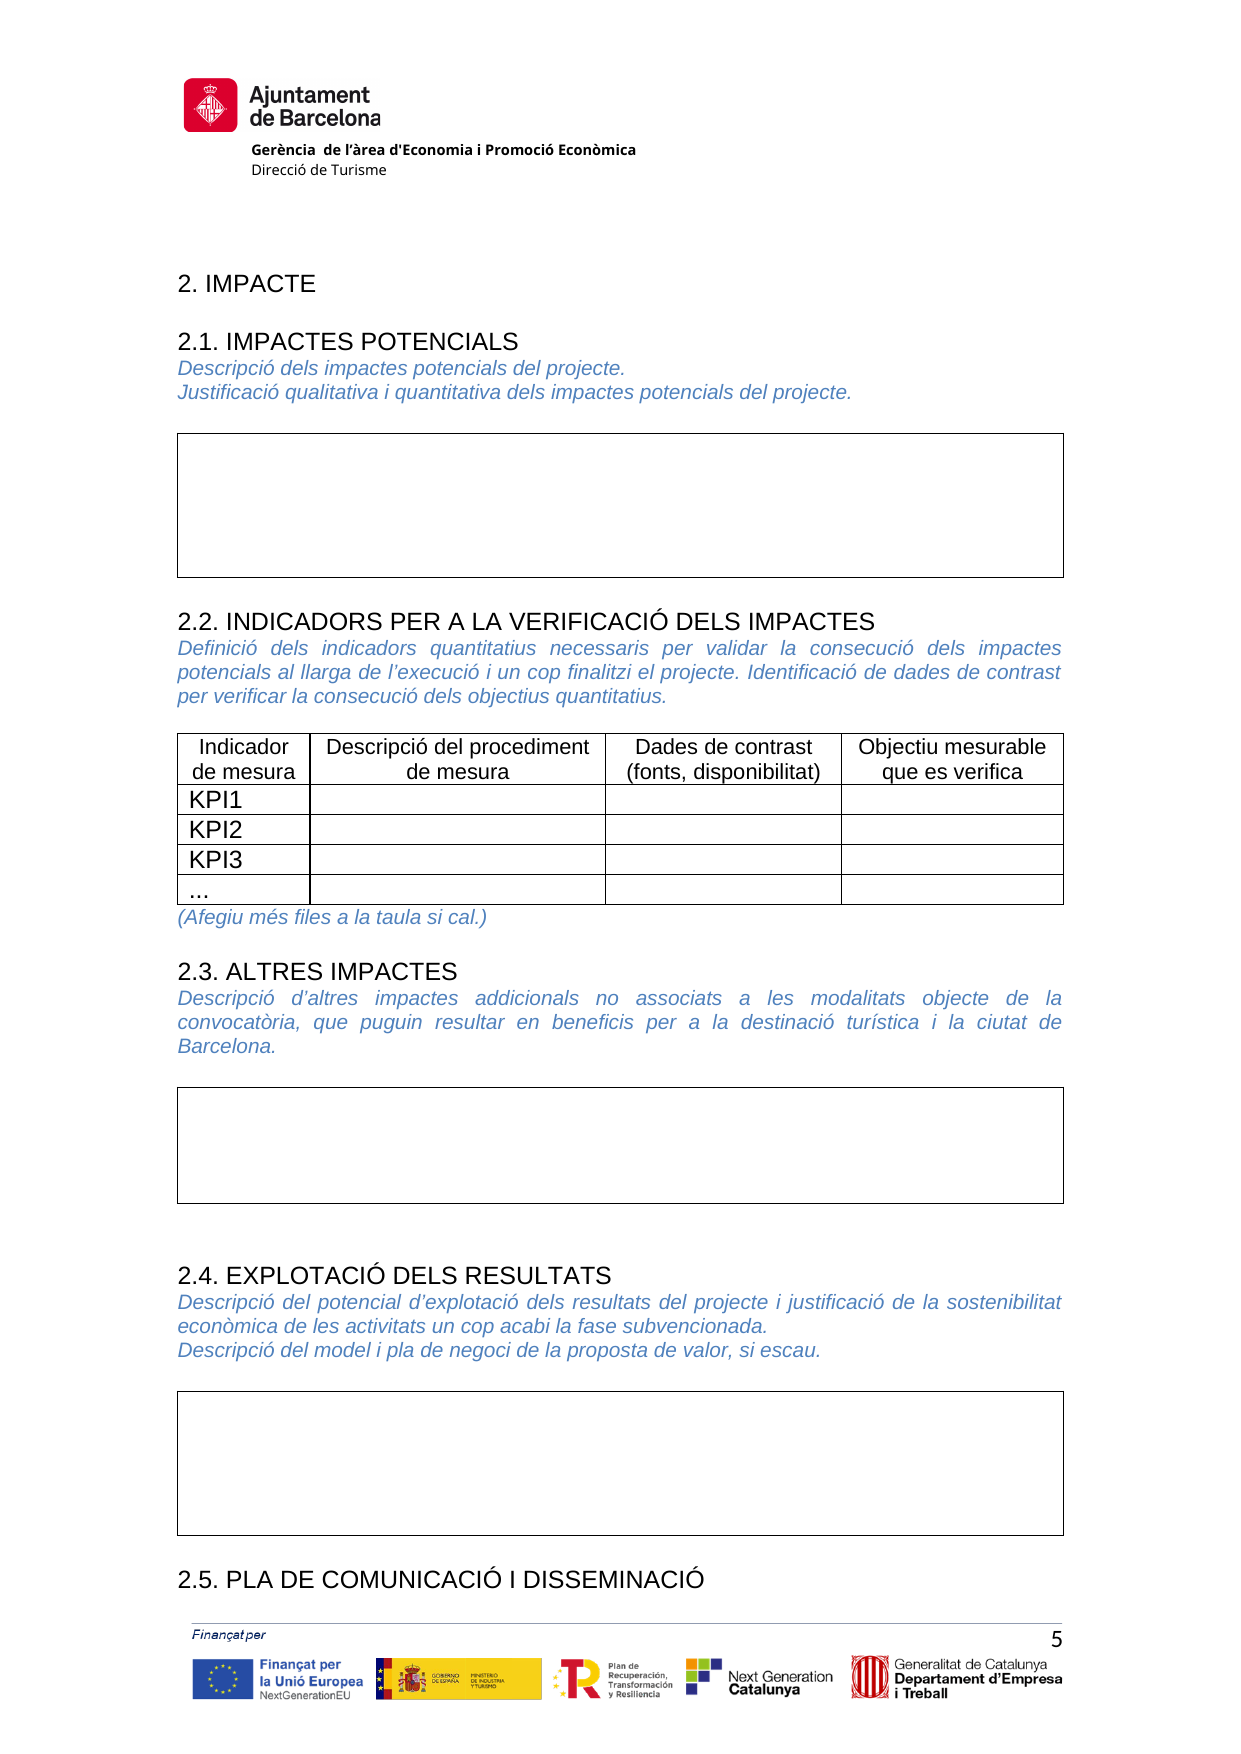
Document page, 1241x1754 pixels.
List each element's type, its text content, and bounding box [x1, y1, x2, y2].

table_header [178, 434, 1063, 577]
table_cell [606, 785, 841, 814]
table_cell [311, 815, 605, 844]
text 2.5. PLA DE COMUNICACIÓ I DISSEMINACIÓ [177, 1565, 1063, 1594]
table_cell [606, 815, 841, 844]
table_header Dades de contrast (fonts, disponibilitat) [606, 734, 841, 784]
picture [183, 1621, 1064, 1702]
table_cell KPI2 [178, 815, 309, 844]
table_cell [606, 875, 841, 903]
table_header Indicador de mesura [178, 734, 309, 784]
table_cell [606, 845, 841, 874]
text Descripció del model i pla de negoci de la proposta de valor, si escau. [177, 1338, 1063, 1362]
table_cell KPI3 [178, 845, 309, 874]
picture [183, 78, 380, 132]
table_cell [311, 845, 605, 874]
table_header Objectiu mesurable que es verifica [842, 734, 1063, 784]
text Descripció del potencial d’explotació dels resultats del projecte i justificació de la sostenibilitat econòmica de les activitats un cop acabi la fase subvencionada. [177, 1290, 1063, 1338]
text 2.3. ALTRES IMPACTES [177, 957, 1063, 986]
text Definició dels indicadors quantitatius necessaris per validar la consecució dels impactes potencials al llarga de l’execució i un cop finalitzi el projecte. Identificació de dades de contrast per verificar la consecució dels objectius quantitatius. [177, 636, 1063, 708]
text Descripció d’altres impactes addicionals no associats a les modalitats objecte de la convocatòria, que puguin resultar en beneficis per a la destinació turística i la ciutat de Barcelona. [177, 986, 1063, 1058]
text 2. IMPACTE [177, 269, 1063, 298]
table_cell [842, 785, 1063, 814]
table_cell [842, 815, 1063, 844]
table_cell ... [178, 875, 309, 903]
table_header Descripció del procediment de mesura [311, 734, 605, 784]
table_header [178, 1088, 1063, 1203]
table_cell [842, 845, 1063, 874]
table_cell KPI1 [178, 785, 309, 814]
table_cell [311, 785, 605, 814]
text Justificació qualitativa i quantitativa dels impactes potencials del projecte. [177, 380, 1063, 404]
table_cell [842, 875, 1063, 903]
text 2.4. EXPLOTACIÓ DELS RESULTATS [177, 1261, 1063, 1290]
text Descripció dels impactes potencials del projecte. [177, 356, 1063, 380]
table_header [178, 1392, 1063, 1535]
table_cell [311, 875, 605, 903]
text (Afegiu més files a la taula si cal.) [177, 905, 1063, 928]
text 2.2. INDICADORS PER A LA VERIFICACIÓ DELS IMPACTES [177, 607, 1063, 636]
text 2.1. IMPACTES POTENCIALS [177, 327, 1063, 356]
